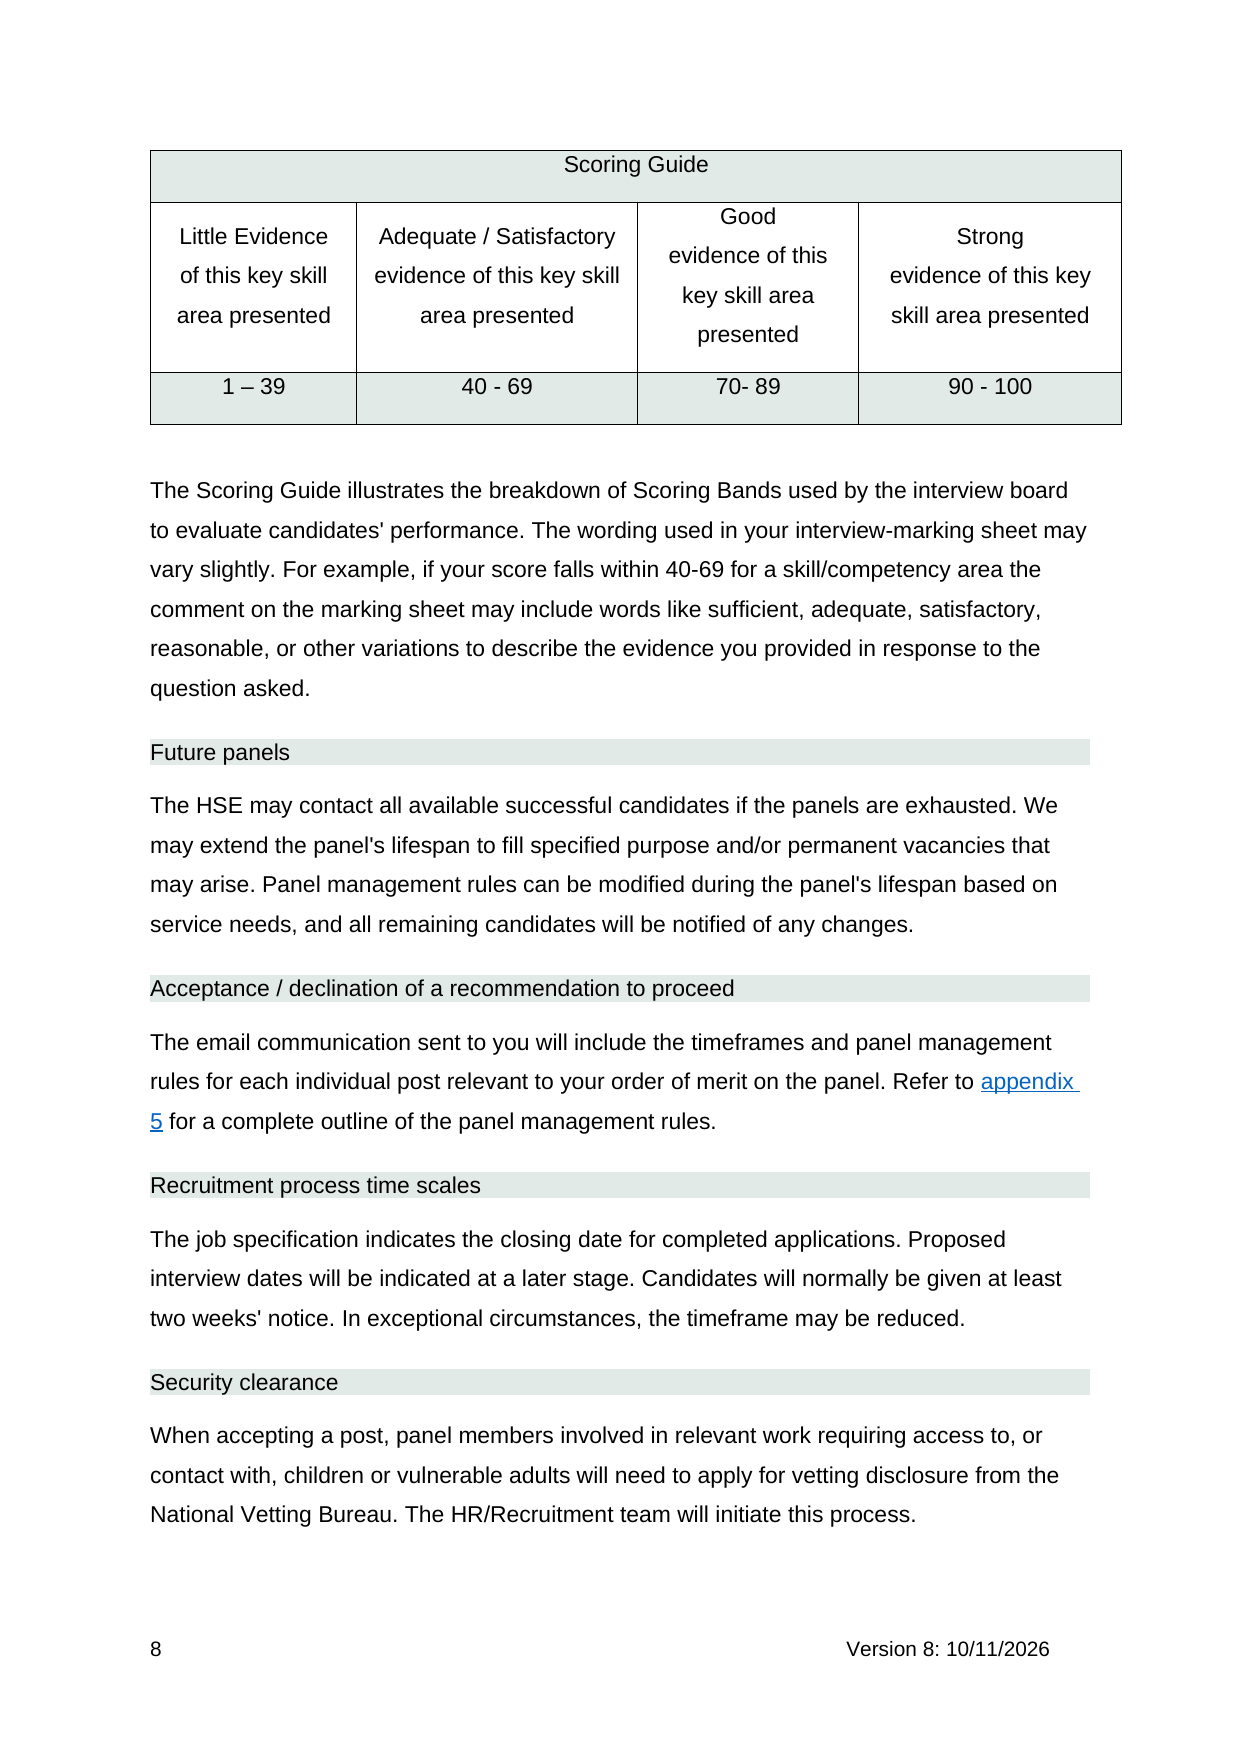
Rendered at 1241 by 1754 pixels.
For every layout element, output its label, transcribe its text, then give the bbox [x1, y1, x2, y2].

subtitle Future panels [150, 739, 1090, 765]
text The email communication sent to you will include the timeframes and panel management rules for each individual post relevant to your order of merit on the panel. Refer to appendix 5 for a complete outline of the panel management rules. [150, 1029, 1090, 1134]
table_cell Little Evidence of this key skill area presented [151, 203, 356, 372]
table_cell 1 – 39 [151, 373, 356, 424]
table_cell 70- 89 [638, 373, 858, 424]
table_cell Adequate / Satisfactory evidence of this key skill area presented [357, 203, 637, 372]
table_cell Good evidence of this key skill area presented [638, 203, 858, 372]
subtitle Acceptance / declination of a recommendation to proceed [150, 975, 1090, 1002]
text When accepting a post, panel members involved in relevant work requiring access to, or contact with, children or vulnerable adults will need to apply for vetting disclosure from the National Vetting Bureau. The HR/Recruitment team will initiate this process. [150, 1422, 1090, 1528]
table_cell Strong evidence of this key skill area presented [859, 203, 1121, 372]
text The Scoring Guide illustrates the breakdown of Scoring Bands used by the interview board to evaluate candidates' performance. The wording used in your interview-marking sheet may vary slightly. For example, if your score falls within 40-69 for a skill/competency area the comment on the marking sheet may include words like sufficient, adequate, satisfactory, reasonable, or other variations to describe the evidence you provided in response to the question asked. [150, 477, 1090, 701]
list The HSE may contact all available successful candidates if the panels are exhausted. We may extend the panel's lifespan to fill specified purpose and/or permanent vacancies that may arise. Panel management rules can be modified during the panel's lifespan based on service needs, and all remaining candidates will be notified of any changes. [150, 792, 1090, 937]
text The job specification indicates the closing date for completed applications. Proposed interview dates will be indicated at a later stage. Candidates will normally be given at least two weeks' notice. In exceptional circumstances, the timeframe may be reduced. [150, 1226, 1090, 1331]
subtitle Recruitment process time scales [150, 1172, 1090, 1198]
table_cell 90 - 100 [859, 373, 1121, 424]
table_header Scoring Guide [151, 151, 1121, 202]
subtitle Security clearance [150, 1369, 1090, 1395]
table_cell 40 - 69 [357, 373, 637, 424]
